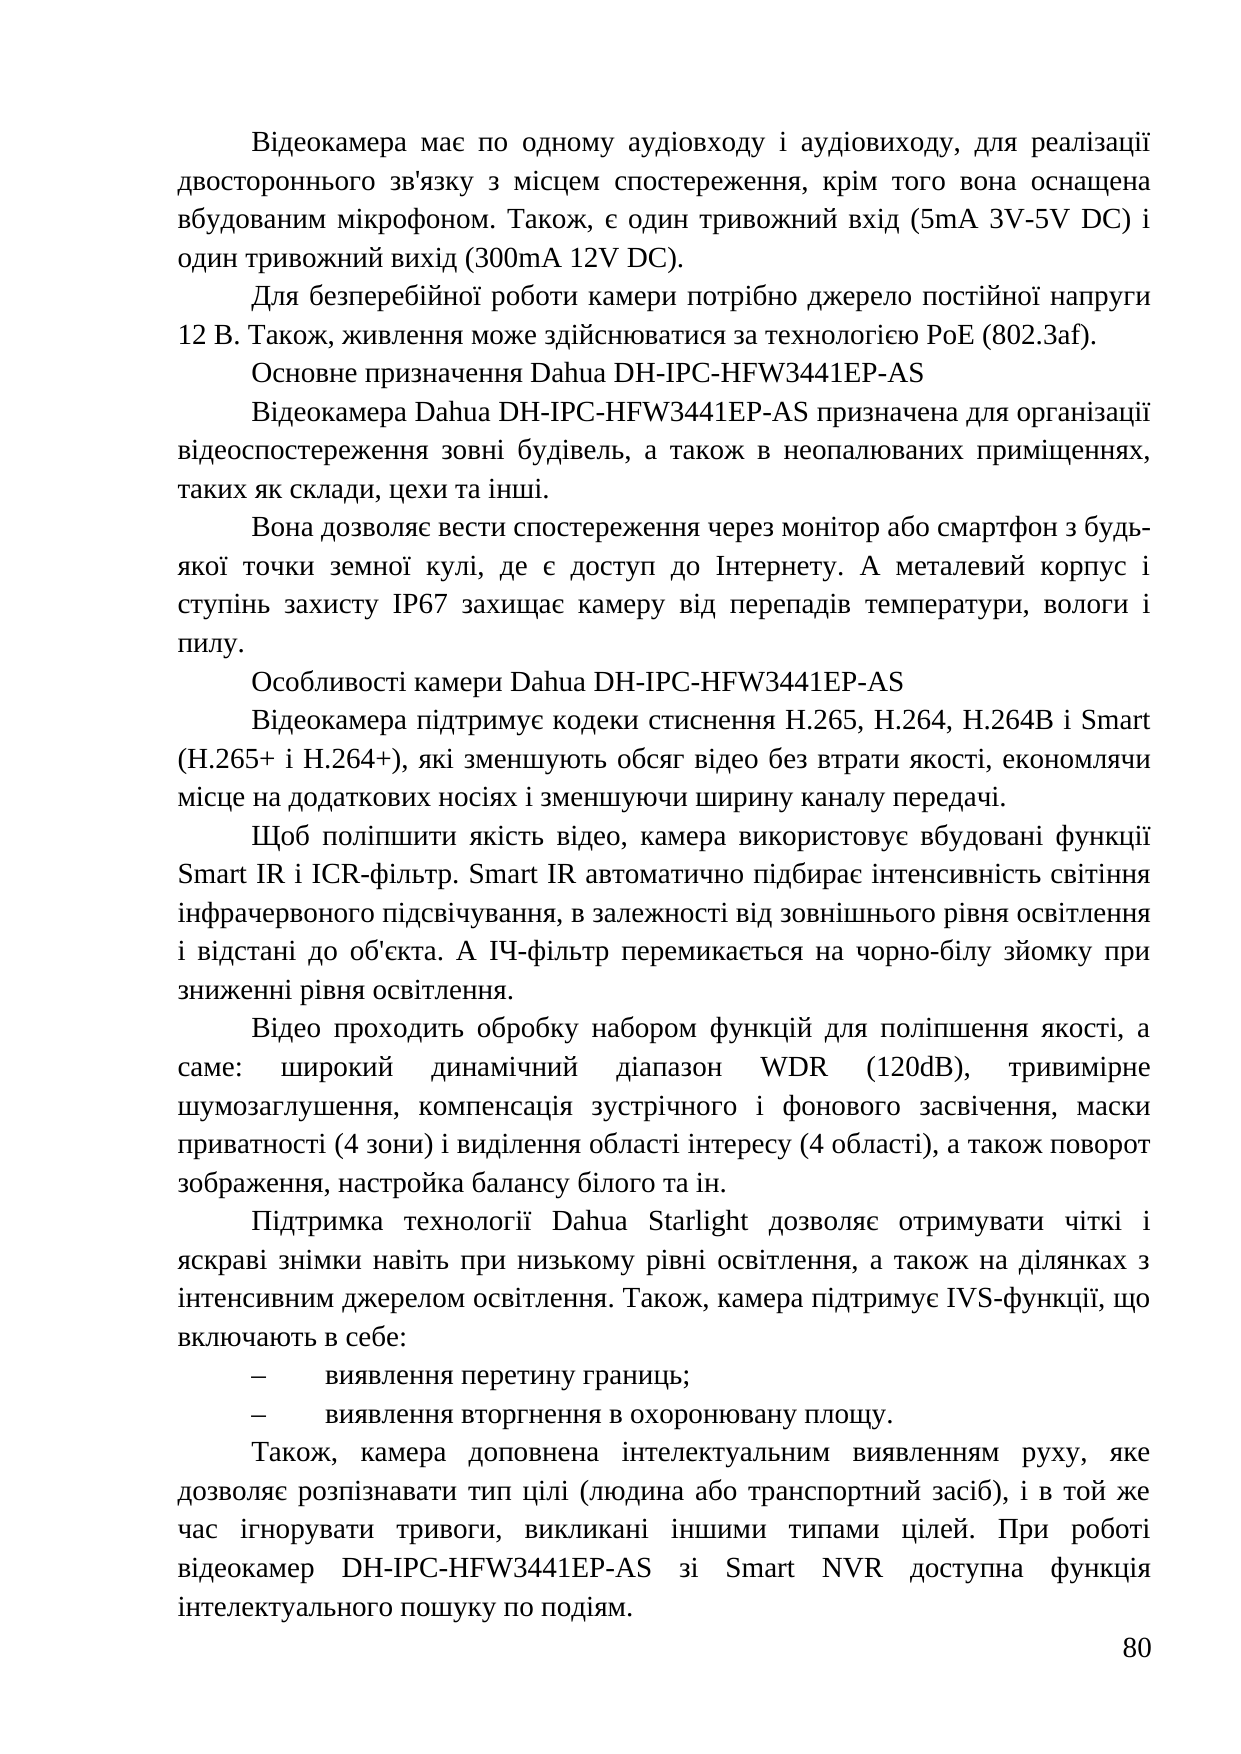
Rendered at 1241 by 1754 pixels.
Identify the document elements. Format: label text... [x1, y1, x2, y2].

text Відеокамера має по одному аудіовходу і аудіовиходу, для реалізації двостороннього зв'язку з місцем спостереження, крім того вона оснащена вбудованим мікрофоном. Також, є один тривожний вхід (5mA 3V-5V DC) і один тривожний вихід (300mA 12V DC). [177, 124, 1152, 273]
text Підтримка технології Dahua Starlight дозволяє отримувати чіткі і яскраві знімки навіть при низькому рівні освітлення, а також на ділянках з інтенсивним джерелом освітлення. Також, камера підтримує IVS-функції, що включають в себе: [177, 1203, 1152, 1352]
text Для безперебійної роботи камери потрібно джерело постійної напруги 12 В. Також, живлення може здійснюватися за технологією PoE (802.3af). [177, 278, 1152, 350]
text Особливості камери Dahua DH-IPC-HFW3441EP-AS [177, 664, 1152, 697]
text Щоб поліпшити якість відео, камера використовує вбудовані функції Smart IR і ICR-фільтр. Smart IR автоматично підбирає інтенсивність світіння інфрачервоного підсвічування, в залежності від зовнішнього рівня освітлення і відстані до об'єкта. А ІЧ-фільтр перемикається на чорно-білу зйомку при зниженні рівня освітлення. [177, 818, 1152, 1006]
list виявлення перетину границь; [177, 1357, 1152, 1391]
list виявлення вторгнення в охоронювану площу. [177, 1396, 1152, 1429]
text Відеокамера підтримує кодеки стиснення H.265, H.264, H.264B і Smart (H.265+ і H.264+), які зменшують обсяг відео без втрати якості, економлячи місце на додаткових носіях і зменшуючи ширину каналу передачі. [177, 702, 1152, 813]
text Також, камера доповнена інтелектуальним виявленням руху, яке дозволяє розпізнавати тип цілі (людина або транспортний засіб), і в той же час ігнорувати тривоги, викликані іншими типами цілей. При роботі відеокамер DH-IPC-HFW3441EP-AS зі Smart NVR доступна функція інтелектуального пошуку по подіям. [177, 1434, 1152, 1622]
text Вона дозволяє вести спостереження через монітор або смартфон з будь-якої точки земної кулі, де є доступ до Інтернету. А металевий корпус і ступінь захисту IP67 захищає камеру від перепадів температури, вологи і пилу. [177, 509, 1152, 659]
text Відеокамера Dahua DH-IPC-HFW3441EP-AS призначена для організації відеоспостереження зовні будівель, а також в неопалюваних приміщеннях, таких як склади, цехи та інші. [177, 394, 1152, 504]
text Відео проходить обробку набором функцій для поліпшення якості, а саме: широкий динамічний діапазон WDR (120dB), тривимірне шумозаглушення, компенсація зустрічного і фонового засвічення, маски приватності (4 зони) і виділення області інтересу (4 області), а також поворот зображення, настройка балансу білого та ін. [177, 1011, 1152, 1198]
text Основне призначення Dahua DH-IPC-HFW3441EP-AS [177, 355, 1152, 389]
